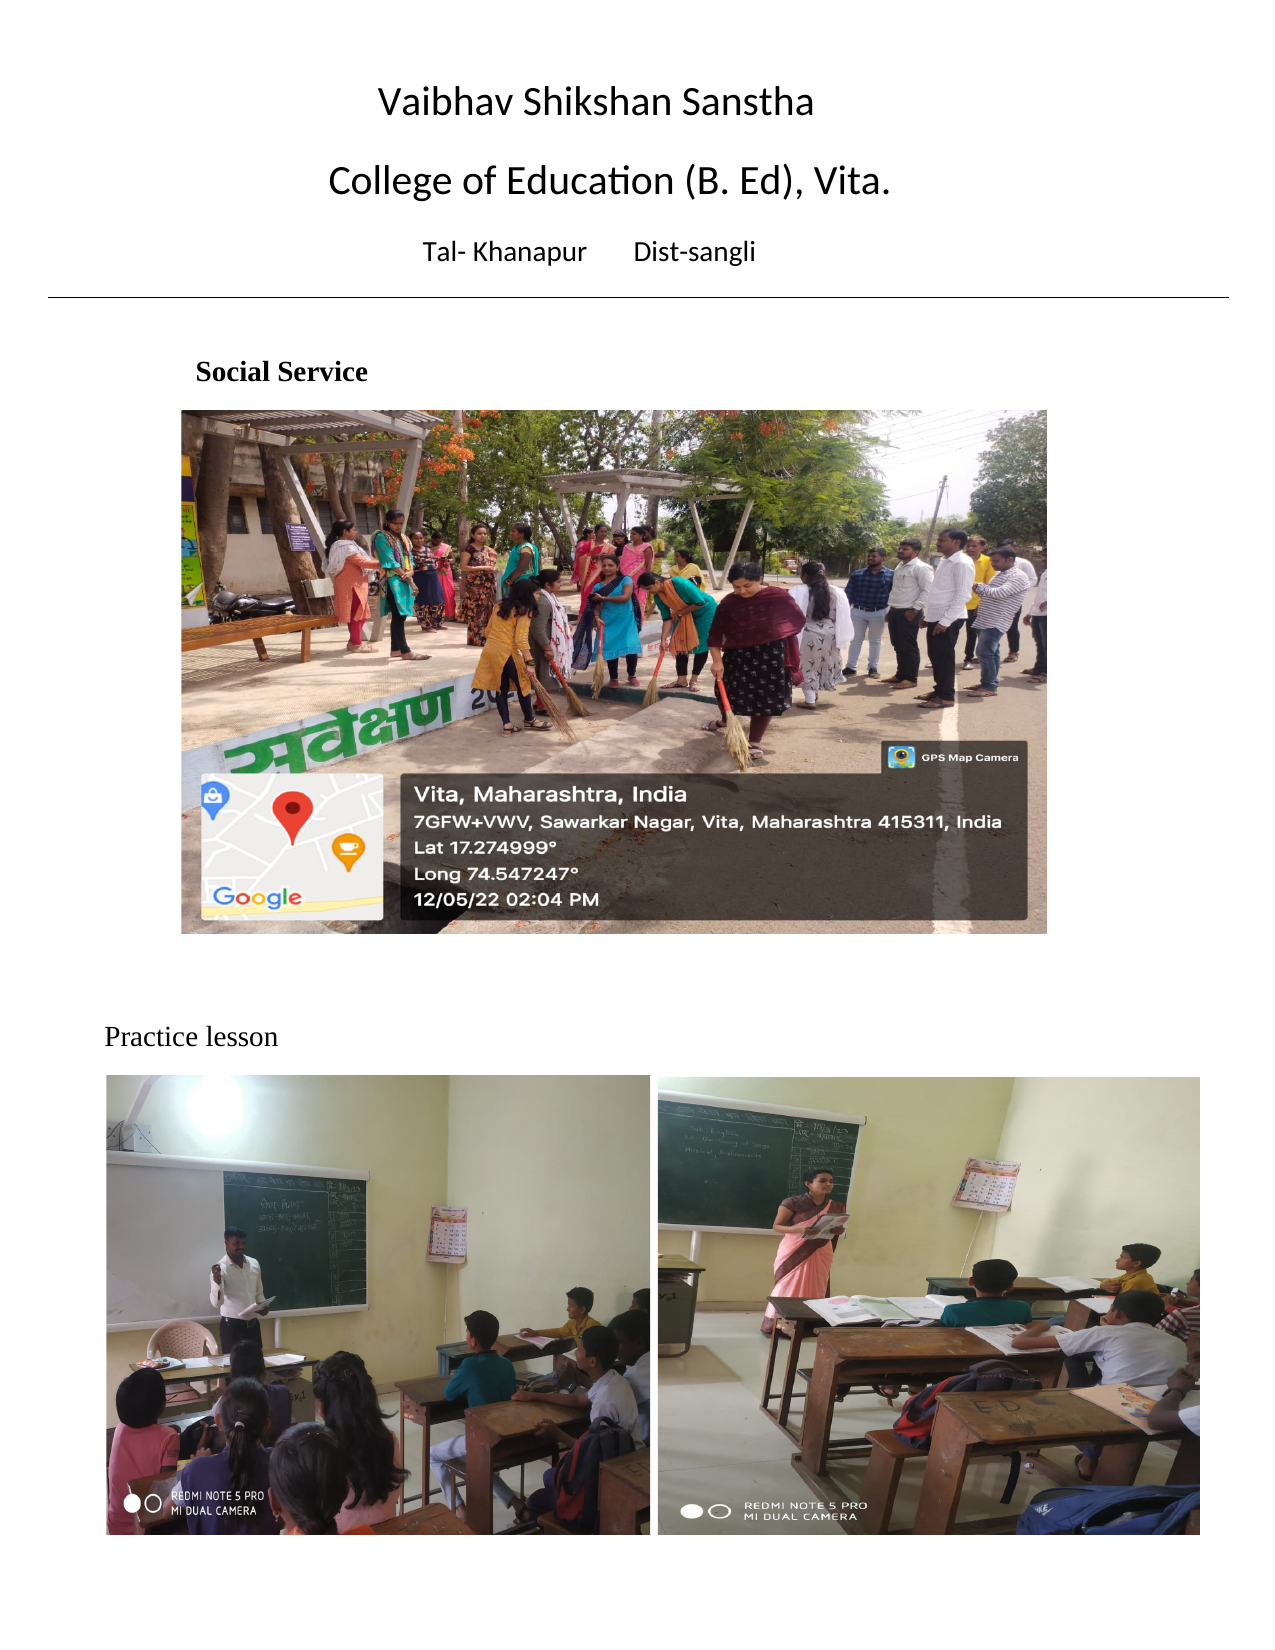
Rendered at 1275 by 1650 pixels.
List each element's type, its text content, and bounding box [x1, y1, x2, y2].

text Tal- Khanapur Dist-sangli [75, 233, 1200, 269]
picture [106, 1075, 650, 1535]
picture [181, 410, 1047, 934]
picture [657, 1077, 1200, 1535]
text Social Service [75, 354, 1200, 388]
text College of Education (B. Ed), Vita. [75, 154, 1200, 205]
text Practice lesson [75, 1019, 1200, 1052]
text Vaibhav Shikshan Sanstha [75, 75, 1200, 126]
